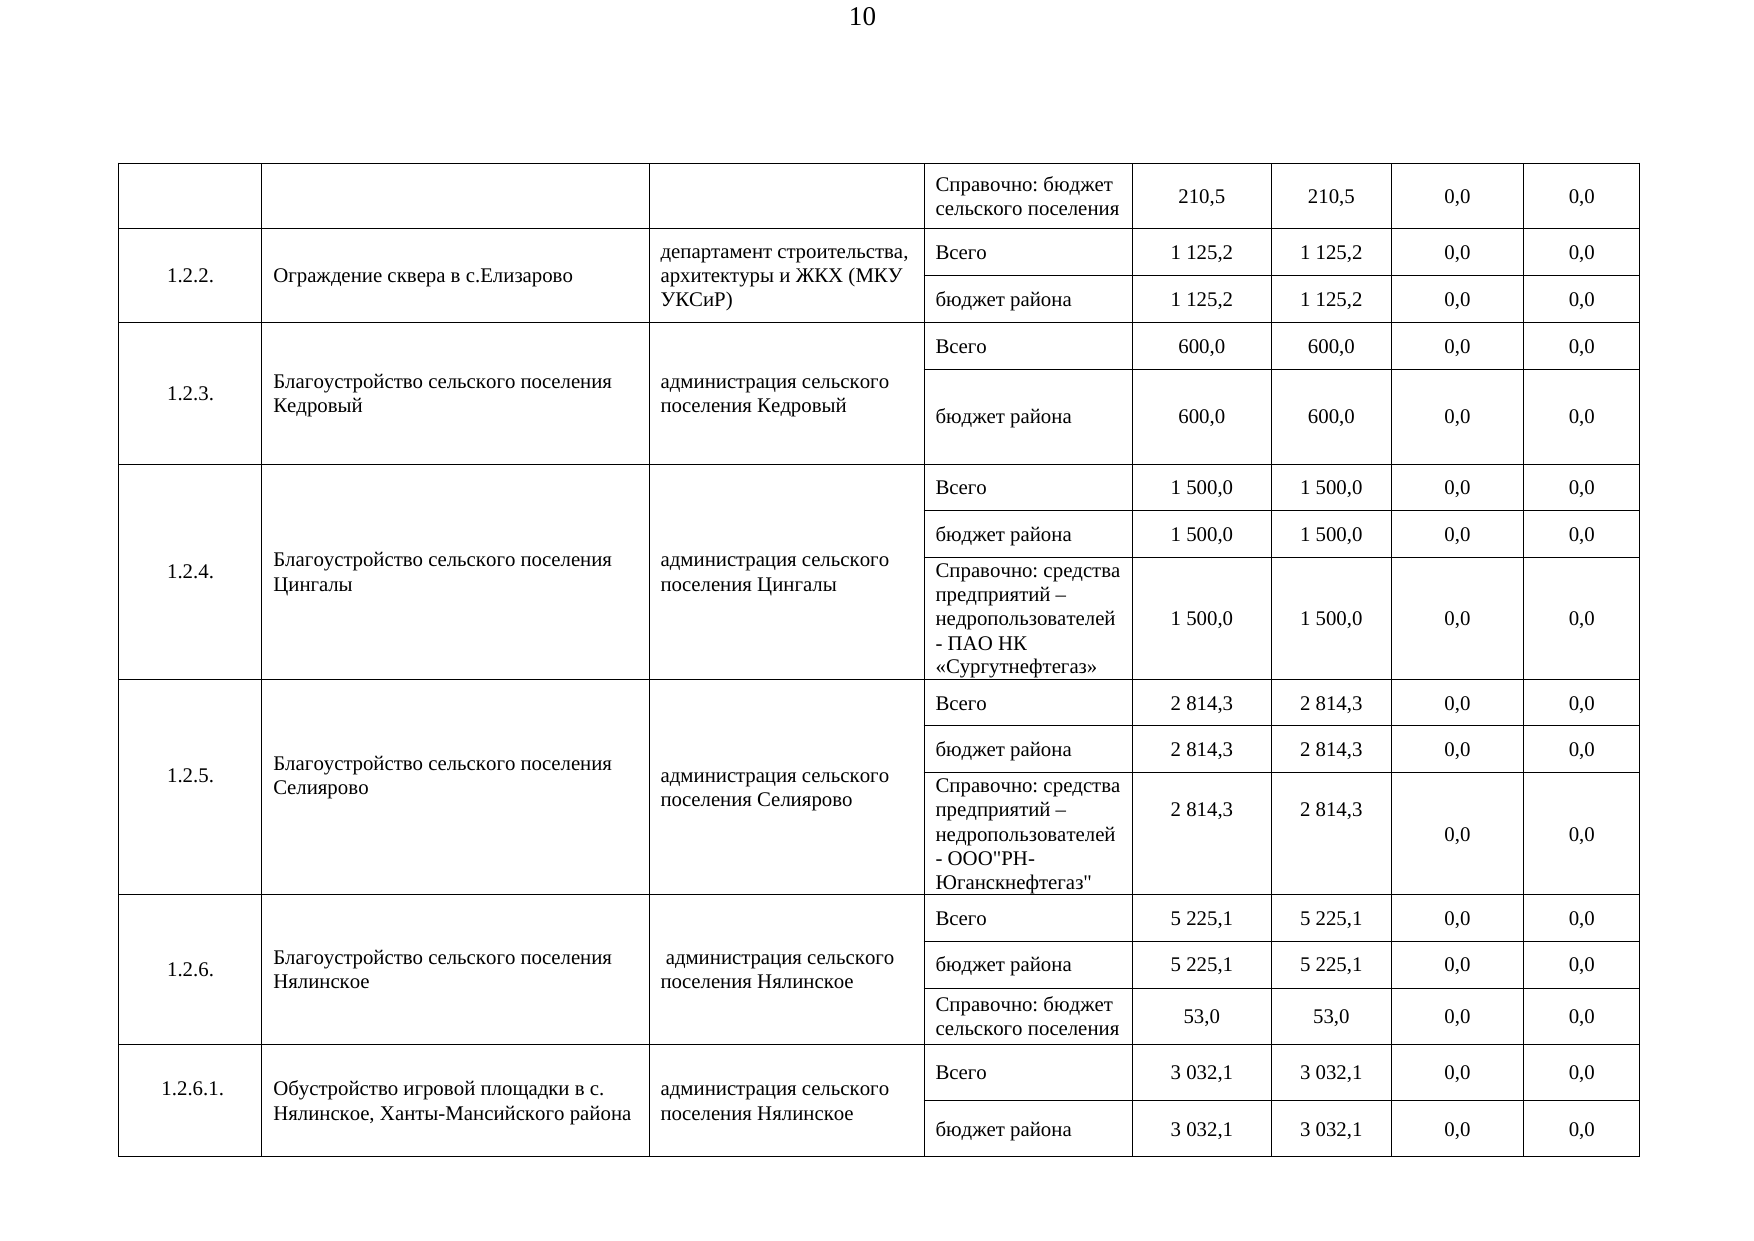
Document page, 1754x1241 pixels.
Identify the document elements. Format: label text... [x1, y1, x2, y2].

table_cell бюджет района [925, 1101, 1132, 1156]
table_cell 0,0 [1524, 989, 1639, 1044]
table_cell Всего [925, 895, 1132, 941]
table_cell бюджет района [925, 942, 1132, 987]
table_cell 5 225,1 [1133, 942, 1271, 987]
table_cell 210,5 [1133, 164, 1271, 228]
table_cell 0,0 [1392, 680, 1523, 725]
table_cell 1.2.5. [119, 680, 261, 894]
table_cell 1.2.3. [119, 323, 261, 463]
table_cell 0,0 [1524, 558, 1639, 678]
table_cell Всего [925, 680, 1132, 725]
table_cell 1.2.6.1. [119, 1045, 261, 1156]
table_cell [650, 1045, 924, 1156]
table_cell 0,0 [1392, 1045, 1523, 1100]
table_cell 2 814,3 [1272, 726, 1391, 772]
table_cell 0,0 [1392, 164, 1523, 228]
table_cell 1 500,0 [1272, 558, 1391, 678]
table_cell 0,0 [1524, 942, 1639, 987]
table_cell администрация сельского поселения Кедровый [650, 323, 924, 463]
table_cell Ограждение сквера в с.Елизарово [262, 229, 649, 322]
table_cell 3 032,1 [1272, 1045, 1391, 1100]
table_cell 0,0 [1392, 511, 1523, 557]
table_cell 0,0 [1524, 1101, 1639, 1156]
table_cell 1 125,2 [1272, 229, 1391, 275]
table_cell бюджет района [925, 726, 1132, 772]
table_cell Всего [925, 465, 1132, 510]
table_cell 600,0 [1133, 323, 1271, 369]
table_cell 1.2.4. [119, 465, 261, 678]
table_cell 2 814,3 [1133, 773, 1271, 894]
table_cell 1 500,0 [1272, 511, 1391, 557]
table_cell 0,0 [1524, 276, 1639, 322]
table_cell 0,0 [1392, 989, 1523, 1044]
table_cell бюджет района [925, 276, 1132, 322]
table_cell 0,0 [1524, 1045, 1639, 1100]
table_cell Всего [925, 1045, 1132, 1100]
table_cell бюджет района [925, 370, 1132, 463]
table_cell Всего [925, 229, 1132, 275]
table_cell 600,0 [1272, 323, 1391, 369]
table_cell Обустройство игровой площадки в с. Нялинское, Ханты-Мансийского района [262, 1045, 649, 1156]
table_cell Благоустройство сельского поселения Нялинское [262, 895, 649, 1044]
table_cell 2 814,3 [1272, 680, 1391, 725]
table_cell 210,5 [1272, 164, 1391, 228]
table_cell 1 125,2 [1272, 276, 1391, 322]
table_cell Справочно: бюджет сельского поселения [925, 164, 1132, 228]
table_cell 1 125,2 [1133, 229, 1271, 275]
table_cell бюджет района [925, 511, 1132, 557]
table_cell 600,0 [1133, 370, 1271, 463]
table_cell 0,0 [1392, 276, 1523, 322]
table_cell Справочно: средства предприятий – недропользователей- ПАО НК «Сургутнефтегаз» [925, 558, 1132, 678]
table_cell 0,0 [1524, 895, 1639, 941]
table_cell Благоустройство сельского поселения Цингалы [262, 465, 649, 678]
table_cell 1 500,0 [1133, 558, 1271, 678]
table_cell администрация сельского поселения Нялинское [650, 895, 924, 1044]
table_cell 0,0 [1392, 465, 1523, 510]
table_cell 3 032,1 [1133, 1045, 1271, 1100]
table_cell 0,0 [1524, 726, 1639, 772]
table_cell Справочно: бюджет сельского поселения [925, 989, 1132, 1044]
table_cell 0,0 [1392, 323, 1523, 369]
table_cell администрация сельского поселения Цингалы [650, 465, 924, 678]
table_cell департамент строительства, архитектуры и ЖКХ (МКУ УКСиР) [650, 229, 924, 322]
table_cell 0,0 [1524, 164, 1639, 228]
table_cell 1 500,0 [1133, 511, 1271, 557]
table_cell 2 814,3 [1133, 680, 1271, 725]
table_cell 1.2.2. [119, 229, 261, 322]
table_cell 0,0 [1524, 511, 1639, 557]
table_cell 1 125,2 [1133, 276, 1271, 322]
table_cell 5 225,1 [1133, 895, 1271, 941]
table_cell 600,0 [1272, 370, 1391, 463]
table_cell 0,0 [1524, 229, 1639, 275]
table_cell 0,0 [1392, 895, 1523, 941]
table_cell Благоустройство сельского поселения Кедровый [262, 323, 649, 463]
table_cell 53,0 [1133, 989, 1271, 1044]
table_cell 1 500,0 [1133, 465, 1271, 510]
table_cell 2 814,3 [1272, 773, 1391, 894]
table_cell Всего [925, 323, 1132, 369]
table_cell 53,0 [1272, 989, 1391, 1044]
table_cell 0,0 [1392, 1101, 1523, 1156]
table_cell 1.2.6. [119, 895, 261, 1044]
table_cell Справочно: средства предприятий – недропользователей- ООО"РН-Юганскнефтегаз" [925, 773, 1132, 894]
table_cell 0,0 [1392, 773, 1523, 894]
table_cell 3 032,1 [1272, 1101, 1391, 1156]
table_cell 1 500,0 [1272, 465, 1391, 510]
table_cell 0,0 [1392, 370, 1523, 463]
table_cell 3 032,1 [1133, 1101, 1271, 1156]
table_cell 0,0 [1524, 370, 1639, 463]
table_cell 0,0 [1392, 558, 1523, 678]
table_cell 2 814,3 [1133, 726, 1271, 772]
table_cell 0,0 [1392, 229, 1523, 275]
table_cell администрация сельского поселения Селиярово [650, 680, 924, 894]
table_cell 0,0 [1524, 465, 1639, 510]
table_cell 5 225,1 [1272, 942, 1391, 987]
table_cell 0,0 [1392, 726, 1523, 772]
table_cell 5 225,1 [1272, 895, 1391, 941]
table_cell 0,0 [1524, 680, 1639, 725]
table_cell 0,0 [1524, 323, 1639, 369]
table_cell Благоустройство сельского поселения Селиярово [262, 680, 649, 894]
table_cell 0,0 [1392, 942, 1523, 987]
table_cell 0,0 [1524, 773, 1639, 894]
